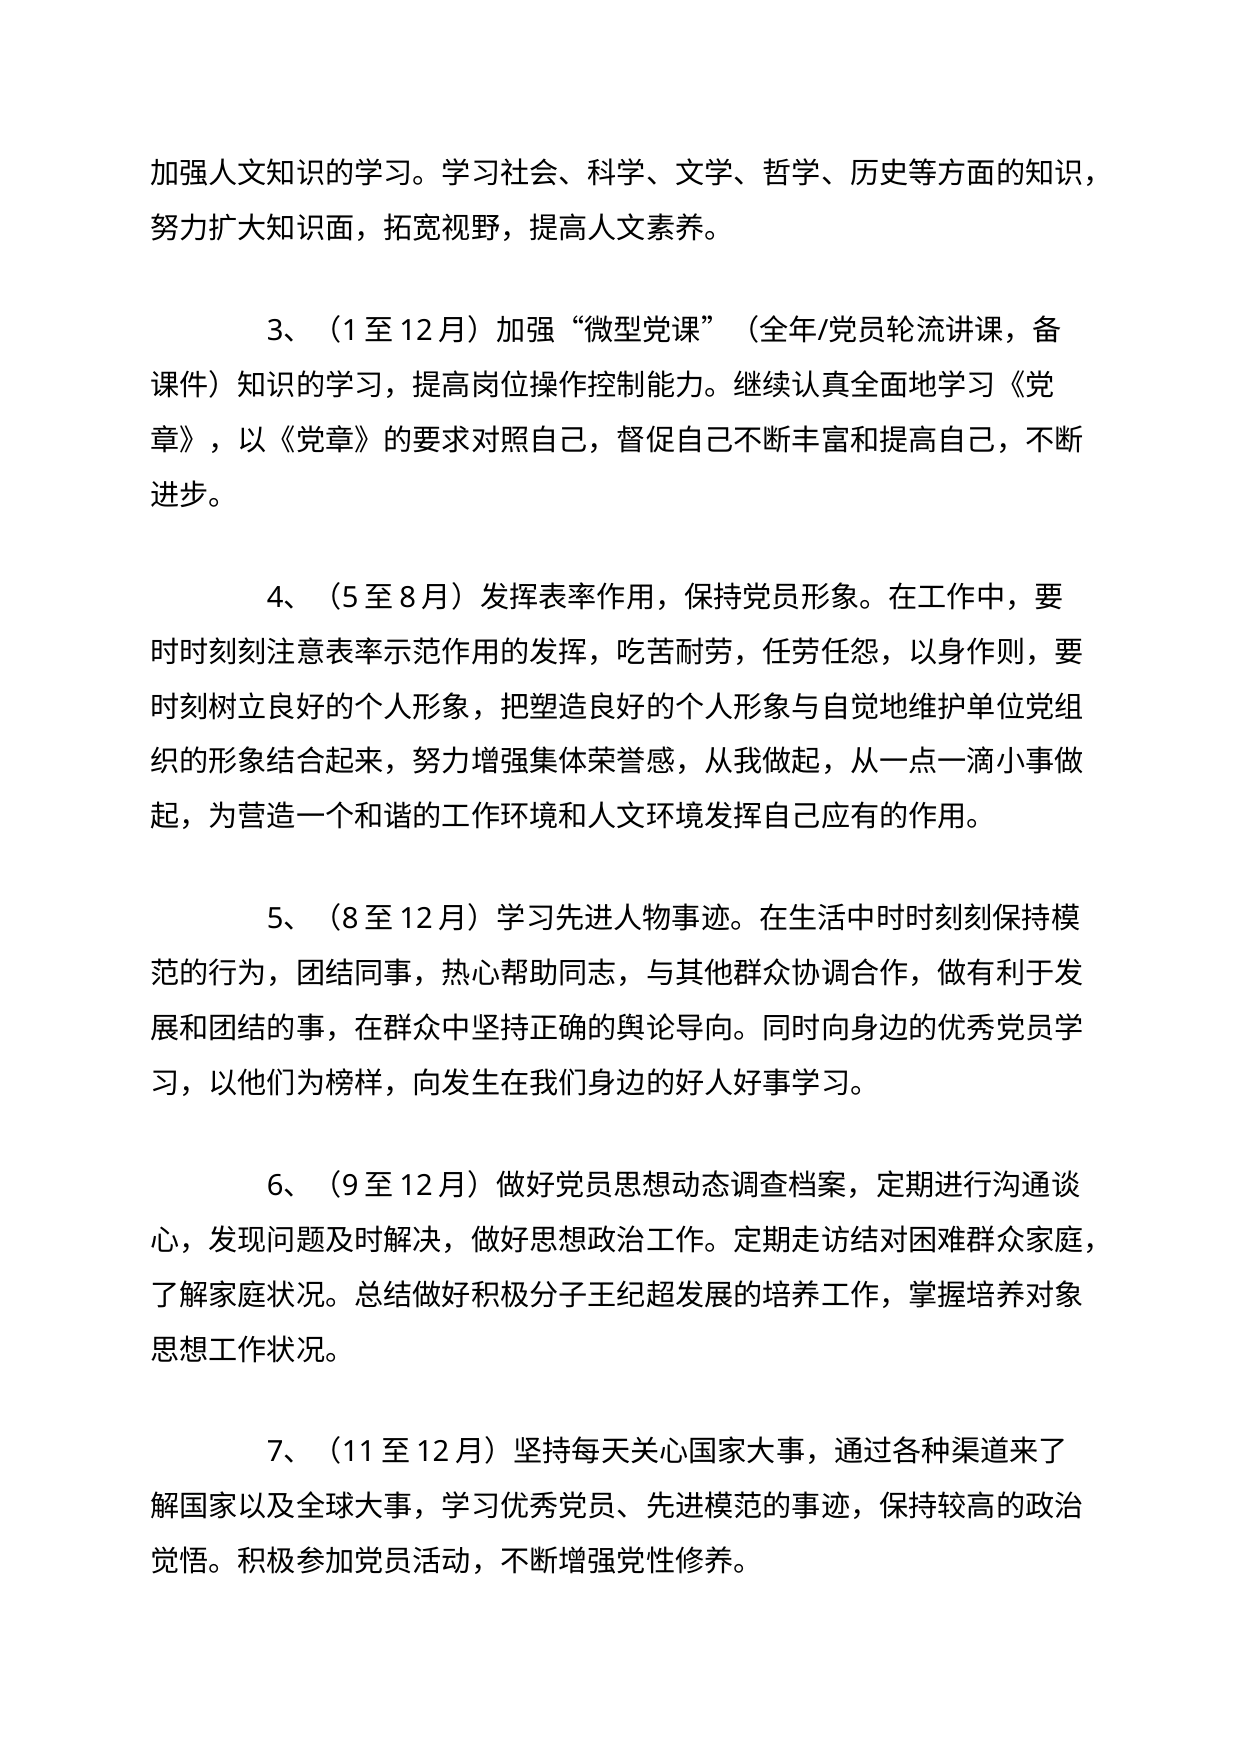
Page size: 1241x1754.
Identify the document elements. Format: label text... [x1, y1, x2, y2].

text 6、（9至12月）做好党员思想动态调查档案，定期进行沟通谈心，发现问题及时解决，做好思想政治工作。定期走访结对困难群众家庭，了解家庭状况。总结做好积极分子王纪超发展的培养工作，掌握培养对象思想工作状况。 [150, 1161, 1090, 1368]
text 4、（5至8月）发挥表率作用，保持党员形象。在工作中，要时时刻刻注意表率示范作用的发挥，吃苦耐劳，任劳任怨，以身作则，要时刻树立良好的个人形象，把塑造良好的个人形象与自觉地维护单位党组织的形象结合起来，努力增强集体荣誉感，从我做起，从一点一滴小事做起，为营造一个和谐的工作环境和人文环境发挥自己应有的作用。 [150, 573, 1090, 835]
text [150, 150, 1090, 247]
text 3、（1至12月）加强“微型党课”（全年/党员轮流讲课，备课件）知识的学习，提高岗位操作控制能力。继续认真全面地学习《党章》，以《党章》的要求对照自己，督促自己不断丰富和提高自己，不断进步。 [150, 307, 1090, 514]
text 5、（8至12月）学习先进人物事迹。在生活中时时刻刻保持模范的行为，团结同事，热心帮助同志，与其他群众协调合作，做有利于发展和团结的事，在群众中坚持正确的舆论导向。同时向身边的优秀党员学习，以他们为榜样，向发生在我们身边的好人好事学习。 [150, 895, 1090, 1102]
text 7、（11至12月）坚持每天关心国家大事，通过各种渠道来了解国家以及全球大事，学习优秀党员、先进模范的事迹，保持较高的政治觉悟。积极参加党员活动，不断增强党性修养。 [150, 1428, 1090, 1580]
